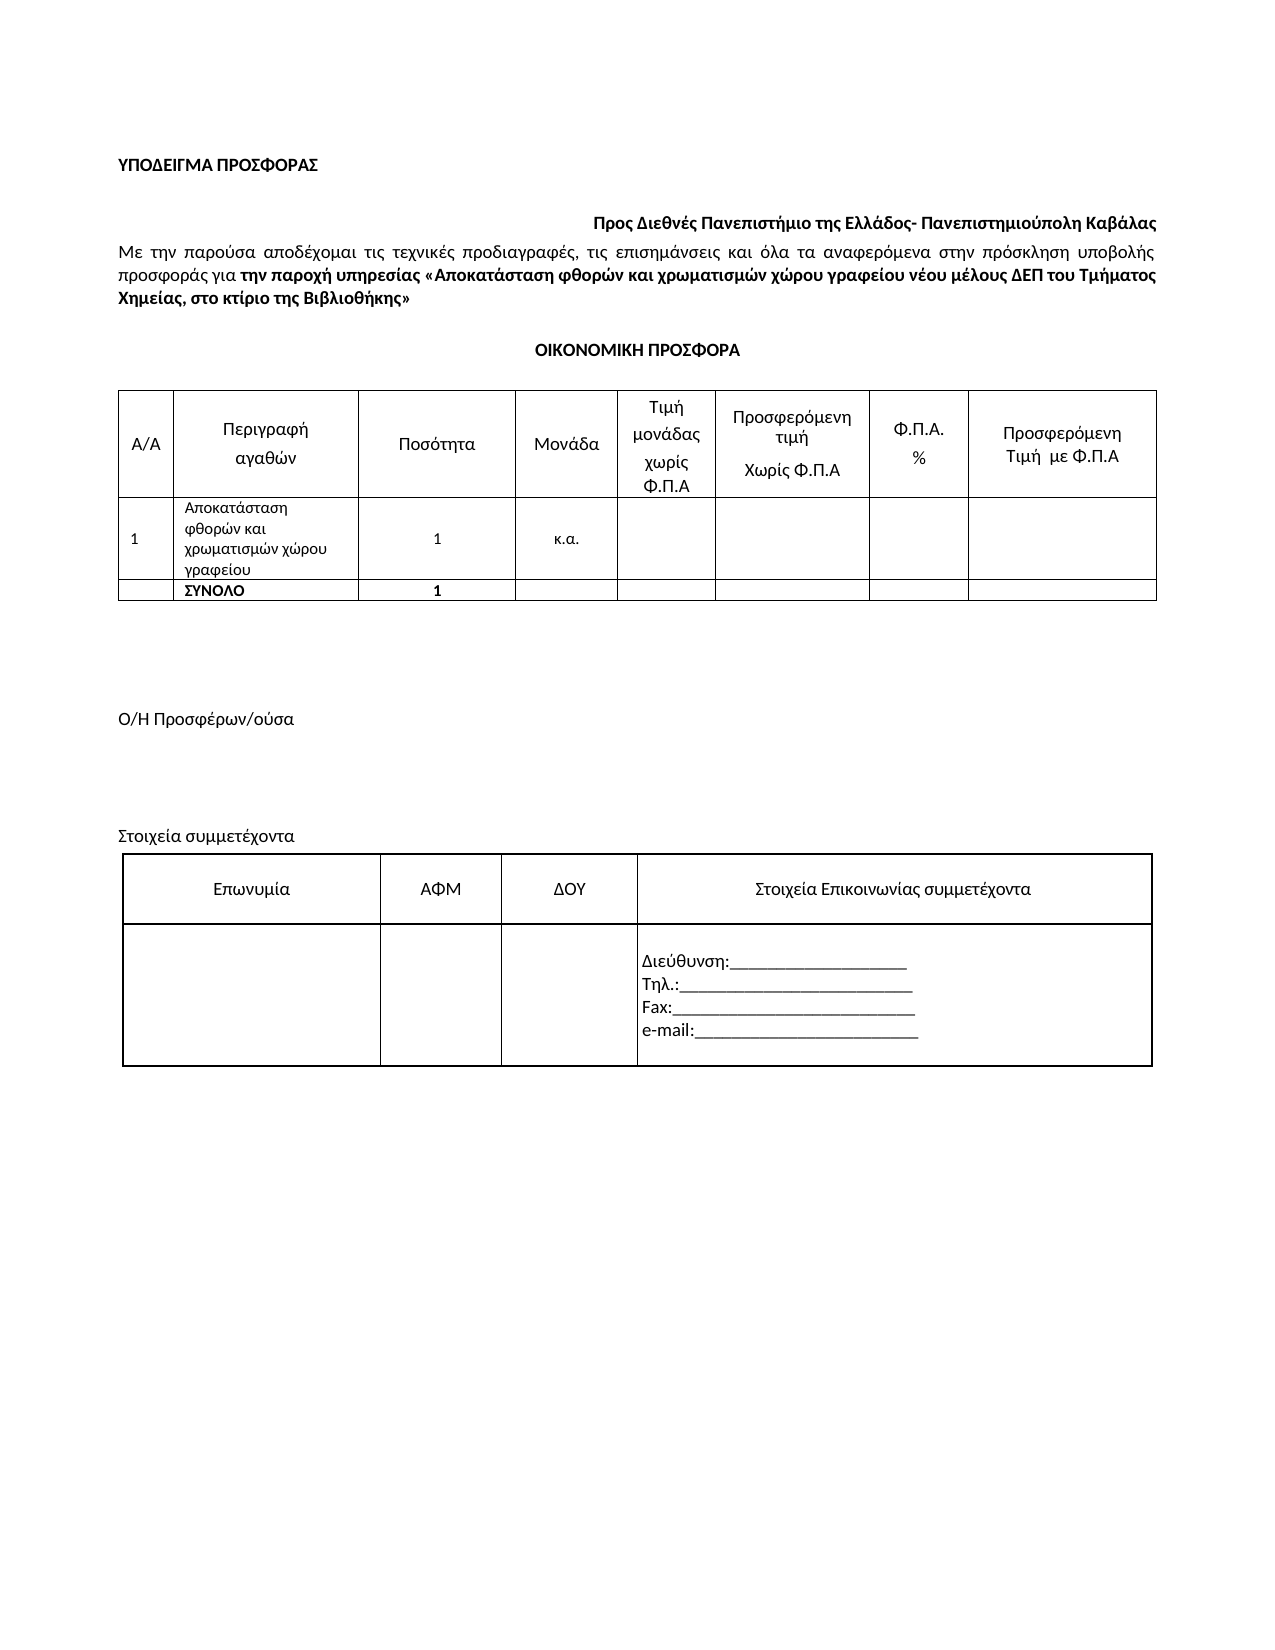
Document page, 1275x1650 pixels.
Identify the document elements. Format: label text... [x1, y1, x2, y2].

table_header ΔΟΥ [502, 855, 637, 923]
table_header Τιμή μονάδας χωρίς Φ.Π.Α [684, 391, 715, 497]
table_cell [870, 498, 968, 579]
text Με την παρούσα αποδέχομαι τις τεχνικές προδιαγραφές, τις επισημάνσεις και όλα τα αναφερόμενα στην πρόσκληση υποβολής προσφοράς για την παροχή υπηρεσίας «Αποκατάσταση φθορών και χρωματισμών χώρου γραφείου νέου μέλους ΔΕΠ του Τμήματος Χημείας, στο κτίριο της Βιβλιοθήκης» [118, 240, 1157, 309]
table_header Στοιχεία Επικοινωνίας συμμετέχοντα [638, 855, 1151, 923]
table_header ΑΦΜ [381, 855, 501, 923]
table_cell [969, 498, 1156, 579]
table_cell [618, 498, 715, 579]
table_cell Διεύθυνση:___________________ Τηλ.:_________________________ Fax:__________________________ e-mail:________________________ [638, 925, 1151, 1065]
text ΥΠΟΔΕΙΓΜΑ ΠΡΟΣΦΟΡΑΣ [118, 153, 1157, 176]
table_cell Αποκατάσταση φθορών και χρωματισμών χώρου γραφείου [174, 498, 358, 579]
table_cell [516, 580, 617, 600]
table_header Περιγραφή αγαθών [174, 391, 358, 497]
table_header Α/Α [119, 391, 173, 497]
table_header Προσφερόμενη Τιμή με Φ.Π.Α [969, 391, 1156, 497]
table_cell [124, 925, 380, 1065]
table_header Προσφερόμενη τιμή Χωρίς Φ.Π.Α [716, 391, 869, 497]
table_cell 1 [359, 580, 515, 600]
table_cell [969, 580, 1156, 600]
table_header Επωνυμία [124, 855, 380, 923]
table_header Μονάδα [516, 391, 617, 497]
table_cell [502, 925, 637, 1065]
table_cell [716, 580, 869, 600]
table_cell [618, 580, 715, 600]
table_cell [870, 580, 968, 600]
text Ο/Η Προσφέρων/ούσα [118, 707, 1157, 730]
table_header Ποσότητα [359, 391, 515, 497]
table_cell [381, 925, 501, 1065]
table_cell 1 [359, 498, 515, 579]
table_cell κ.α. [516, 498, 617, 579]
table_cell [716, 498, 869, 579]
text ΟΙΚΟΝΟΜΙΚΗ ΠΡΟΣΦΟΡΑ [118, 338, 1157, 361]
text Στοιχεία συμμετέχοντα [118, 824, 1157, 847]
text Προς Διεθνές Πανεπιστήμιο της Ελλάδος- Πανεπιστημιούπολη Καβάλας [118, 211, 1157, 234]
table_cell 1 [119, 498, 173, 579]
table_header Τιμή μονάδας χωρίς Φ.Π.Α [618, 391, 649, 497]
table_cell [119, 580, 173, 600]
table_cell ΣΥΝΟΛΟ [174, 580, 358, 600]
table_header Φ.Π.Α. % [870, 391, 968, 497]
